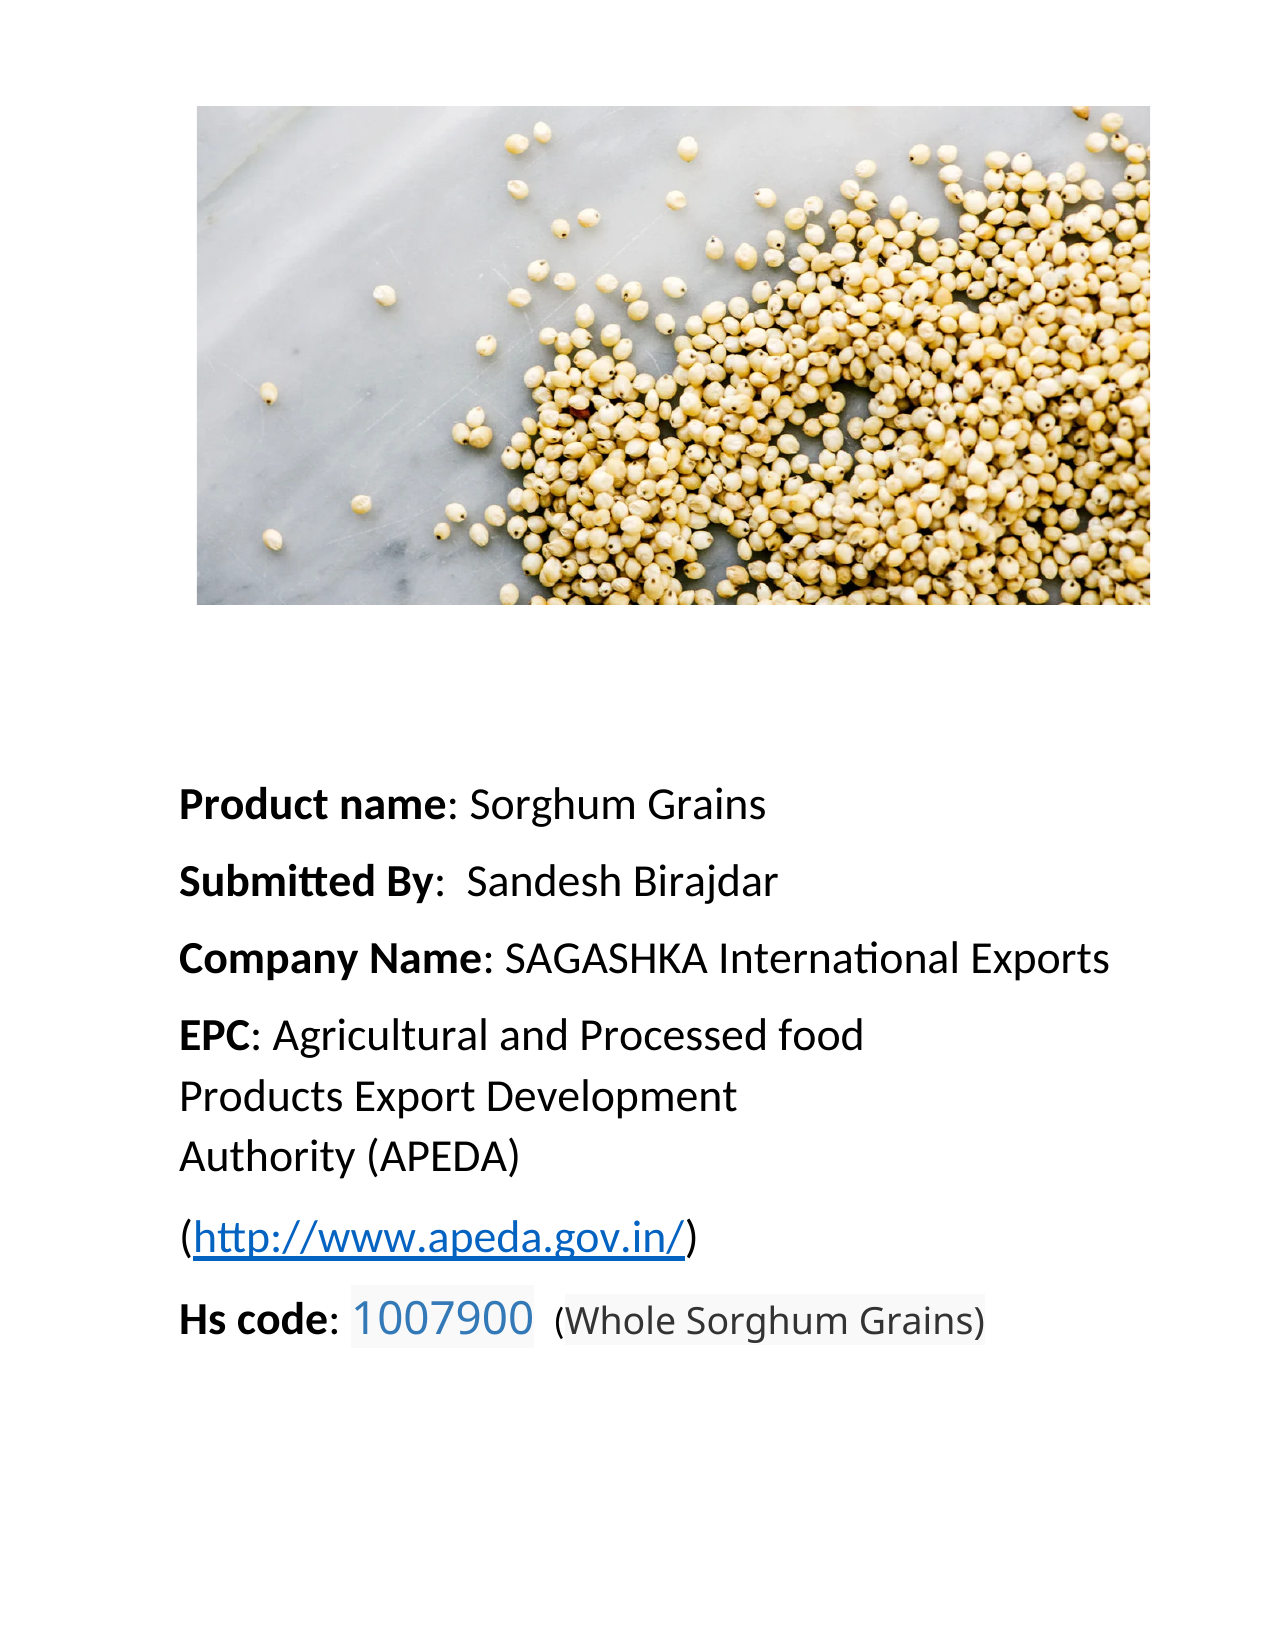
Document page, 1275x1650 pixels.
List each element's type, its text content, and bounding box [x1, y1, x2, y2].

text Company Name: SAGASHKA International Exports [179, 929, 1164, 985]
text Hs code: 1007900 (Whole Sorghum Grains) [179, 1285, 351, 1348]
text Hs code: 1007900 (Whole Sorghum Grains) [534, 1285, 1028, 1348]
text EPC: Agricultural and Processed food Products Export Development Authority (APEDA) [179, 1006, 898, 1183]
text Product name: Sorghum Grains [179, 775, 1164, 831]
text Submitted By: Sandesh Birajdar [179, 852, 1164, 908]
picture [196, 106, 1150, 605]
text (http://www.apeda.gov.in/) [179, 1208, 898, 1264]
